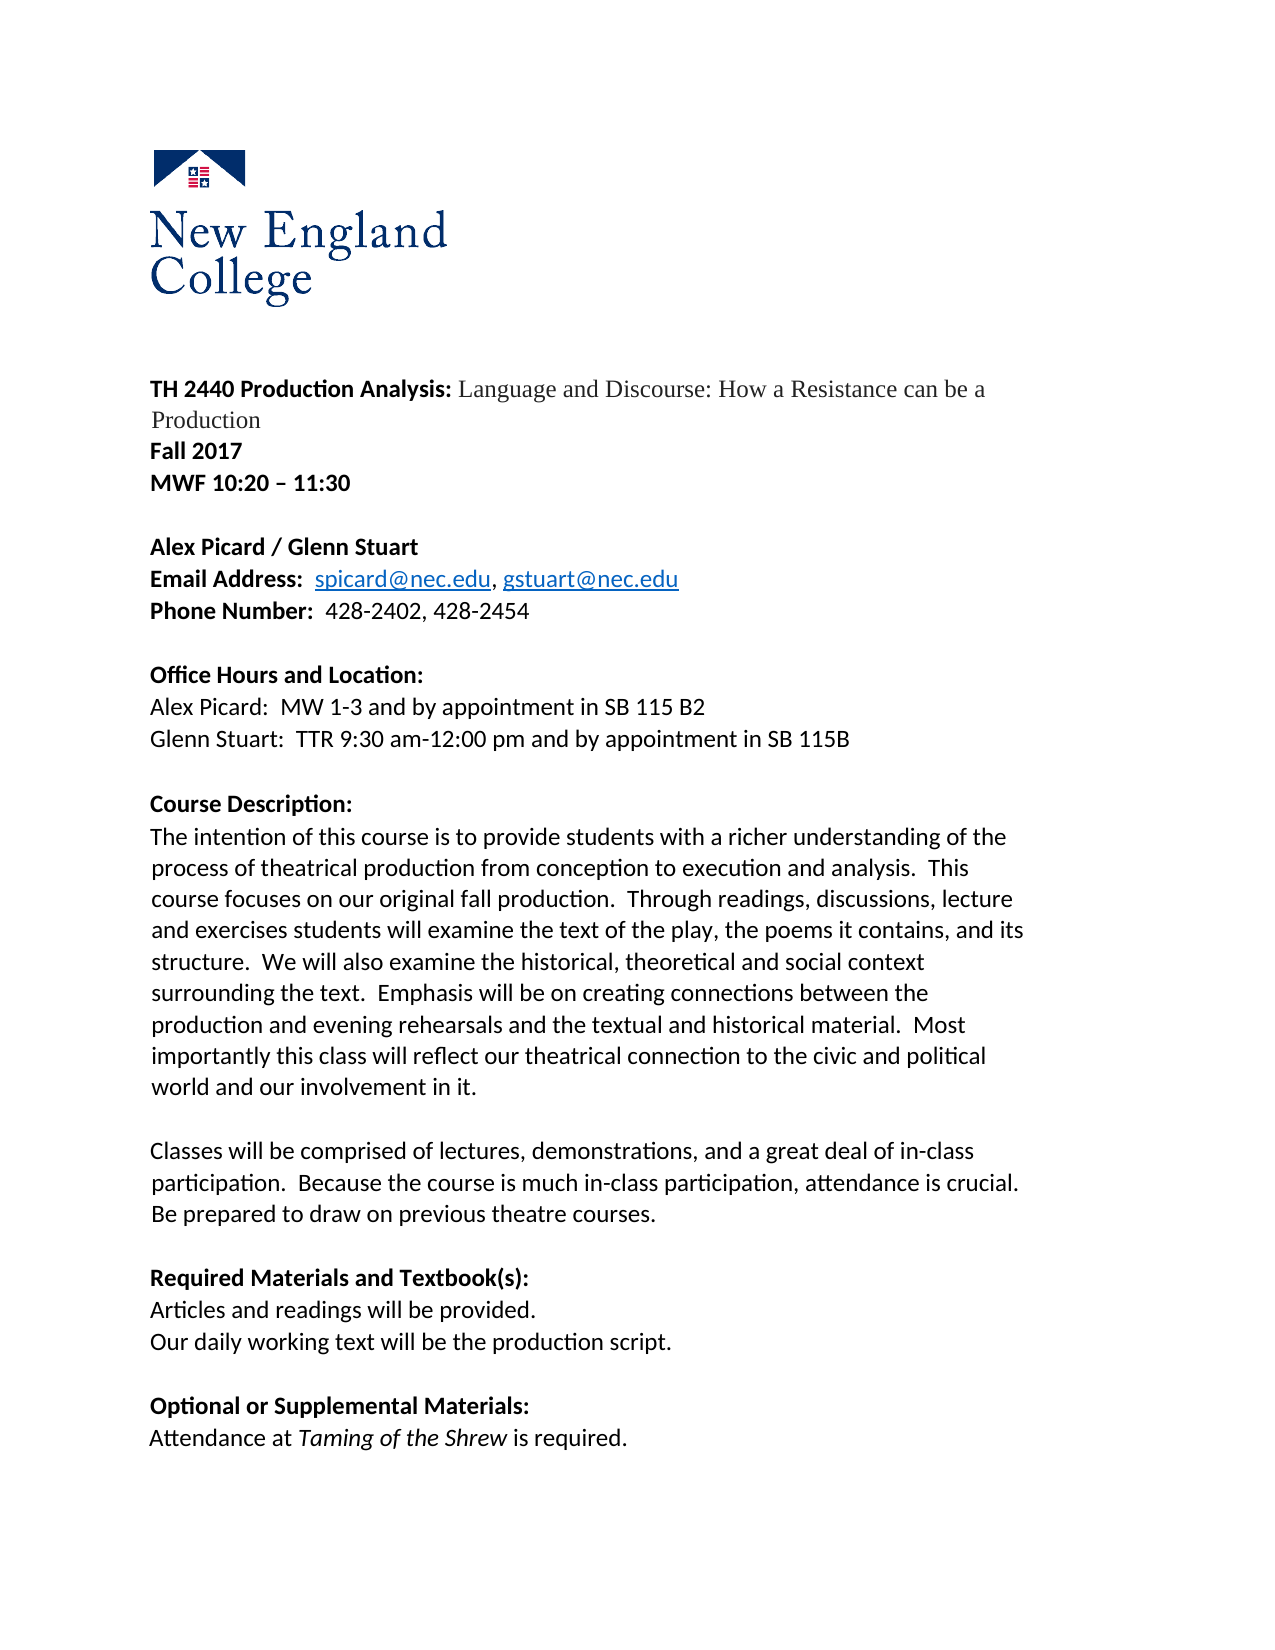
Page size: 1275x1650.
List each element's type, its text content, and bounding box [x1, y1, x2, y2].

text Required Materials and Textbook(s): [150, 1262, 1027, 1293]
text The intention of this course is to provide students with a richer understanding of the process of theatrical production from conception to execution and analysis. This course focuses on our original fall production. Through readings, discussions, lecture and exercises students will examine the text of the play, the poems it contains, and its structure. We will also examine the historical, theoretical and social context surrounding the text. Emphasis will be on creating connections between the production and evening rehearsals and the textual and historical material. Most importantly this class will reflect our theatrical connection to the civic and political world and our involvement in it. [150, 821, 1027, 1102]
text Office Hours and Location: [150, 659, 1022, 690]
text Phone Number: 428-2402, 428-2454 [150, 595, 1027, 625]
text Fall 2017 [150, 435, 1027, 466]
text Our daily working text will be the production script. [150, 1326, 1027, 1357]
text Course Description: [150, 788, 1125, 818]
text Optional or Supplemental Materials: [150, 1390, 1027, 1421]
text Articles and readings will be provided. [150, 1294, 1027, 1324]
picture [150, 150, 447, 307]
text Classes will be comprised of lectures, demonstrations, and a great deal of in-class participation. Because the course is much in-class participation, attendance is crucial. Be prepared to draw on previous theatre courses. [150, 1135, 1027, 1229]
text Alex Picard: MW 1-3 and by appointment in SB 115 B2 [150, 691, 1027, 722]
text TH 2440 Production Analysis: Language and Discourse: How a Resistance can be a Production [150, 373, 1027, 433]
text Email Address: spicard@nec.edu, gstuart@nec.edu [150, 563, 1027, 593]
text MWF 10:20 – 11:30 [150, 467, 1027, 497]
text Alex Picard / Glenn Stuart [150, 531, 1027, 561]
text Glenn Stuart: TTR 9:30 am-12:00 pm and by appointment in SB 115B [150, 723, 1027, 754]
list Attendance at Taming of the Shrew is required. [149, 1422, 1027, 1452]
